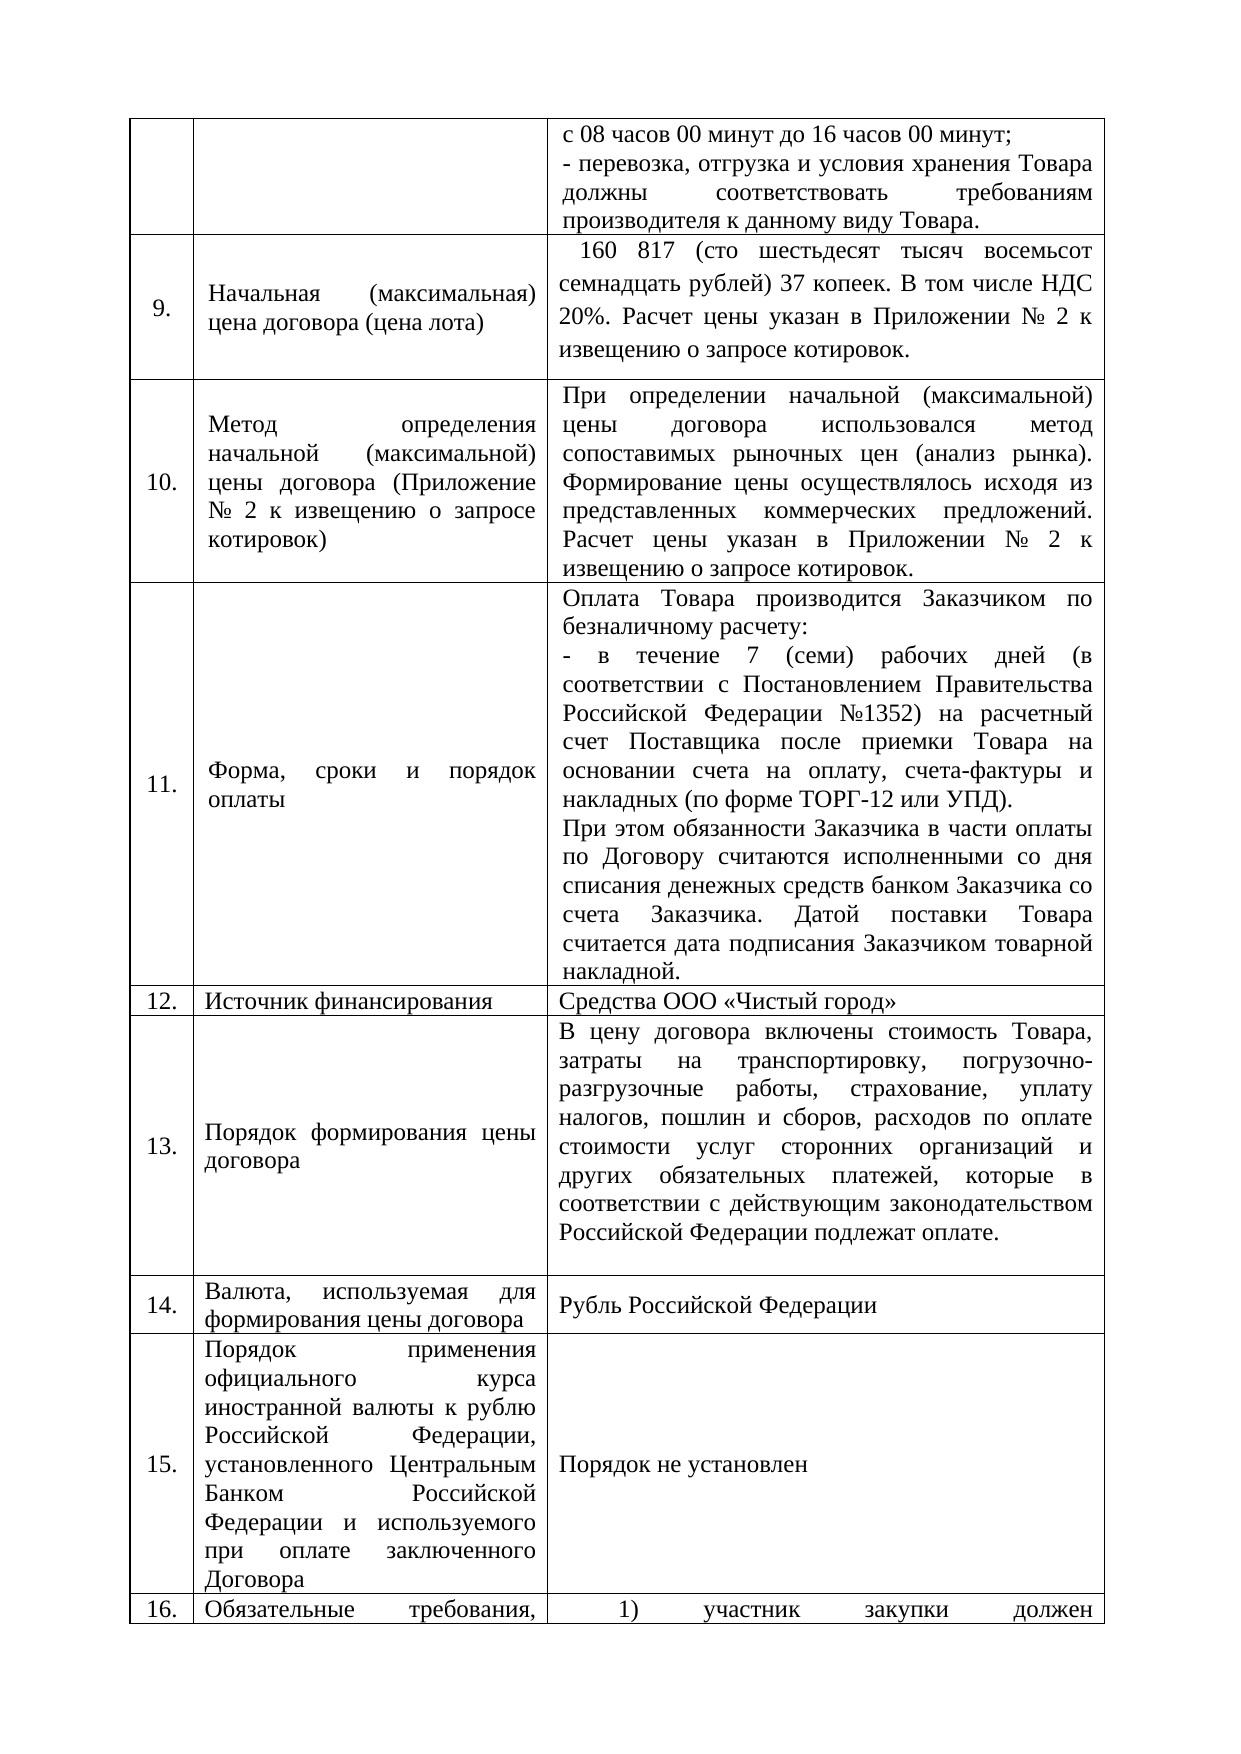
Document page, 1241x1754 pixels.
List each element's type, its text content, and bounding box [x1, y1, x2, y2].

table_cell Источник финансирования [194, 986, 547, 1015]
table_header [548, 119, 1104, 234]
table_cell Оплата Товара производится Заказчиком по безналичному расчету: - в течение 7 (семи) рабочих дней (в соответствии с Постановлением Правительства Российской Федерации №1352) на расчетный счет Поставщика после приемки Товара на основании счета на оплату, счета-фактуры и накладных (по форме ТОРГ-12 или УПД). При этом обязанности Заказчика в части оплаты по Договору считаются исполненными со дня списания денежных средств банком Заказчика со счета Заказчика. Датой поставки Товара считается дата подписания Заказчиком товарной накладной. [548, 583, 1104, 985]
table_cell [194, 1594, 547, 1623]
table_cell 16. [131, 1594, 193, 1623]
table_cell Валюта, используемая для формирования цены договора [194, 1276, 547, 1333]
table_cell Метод определения начальной (максимальной) цены договора (Приложение № 2 к извещению о запросе котировок) [194, 380, 547, 582]
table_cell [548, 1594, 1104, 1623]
table_cell Порядок формирования цены договора [194, 1016, 547, 1275]
table_cell Средства ООО «Чистый город» [548, 986, 1104, 1015]
table_cell 15. [131, 1334, 193, 1593]
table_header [194, 119, 547, 234]
table_cell Начальная (максимальная) цена договора (цена лота) [194, 235, 547, 379]
table_cell Рубль Российской Федерации [548, 1276, 1104, 1333]
table_cell В цену договора включены стоимость Товара, затраты на транспортировку, погрузочно-разгрузочные работы, страхование, уплату налогов, пошлин и сборов, расходов по оплате стоимости услуг сторонних организаций и других обязательных платежей, которые в соответствии с действующим законодательством Российской Федерации подлежат оплате. [548, 1016, 1104, 1275]
table_cell 9. [131, 235, 193, 379]
table_cell 13. [131, 1016, 193, 1275]
table_cell 12. [131, 986, 193, 1015]
table_cell 160 817 (сто шестьдесят тысяч восемьсот семнадцать рублей) 37 копеек. В том числе НДС 20%. Расчет цены указан в Приложении № 2 к извещению о запросе котировок. [548, 235, 1104, 379]
table_cell 10. [131, 380, 193, 582]
table_cell Форма, сроки и порядок оплаты [194, 583, 547, 985]
table_cell 11. [131, 583, 193, 985]
table_cell Порядок не установлен [548, 1334, 1104, 1593]
table_header 8. [131, 119, 193, 234]
table_cell Порядок применения официального курса иностранной валюты к рублю Российской Федерации, установленного Центральным Банком Российской Федерации и используемого при оплате заключенного Договора [194, 1334, 547, 1593]
table_cell 14. [131, 1276, 193, 1333]
table_cell При определении начальной (максимальной) цены договора использовался метод сопоставимых рыночных цен (анализ рынка). Формирование цены осуществлялось исходя из представленных коммерческих предложений. Расчет цены указан в Приложении № 2 к извещению о запросе котировок. [548, 380, 1104, 582]
